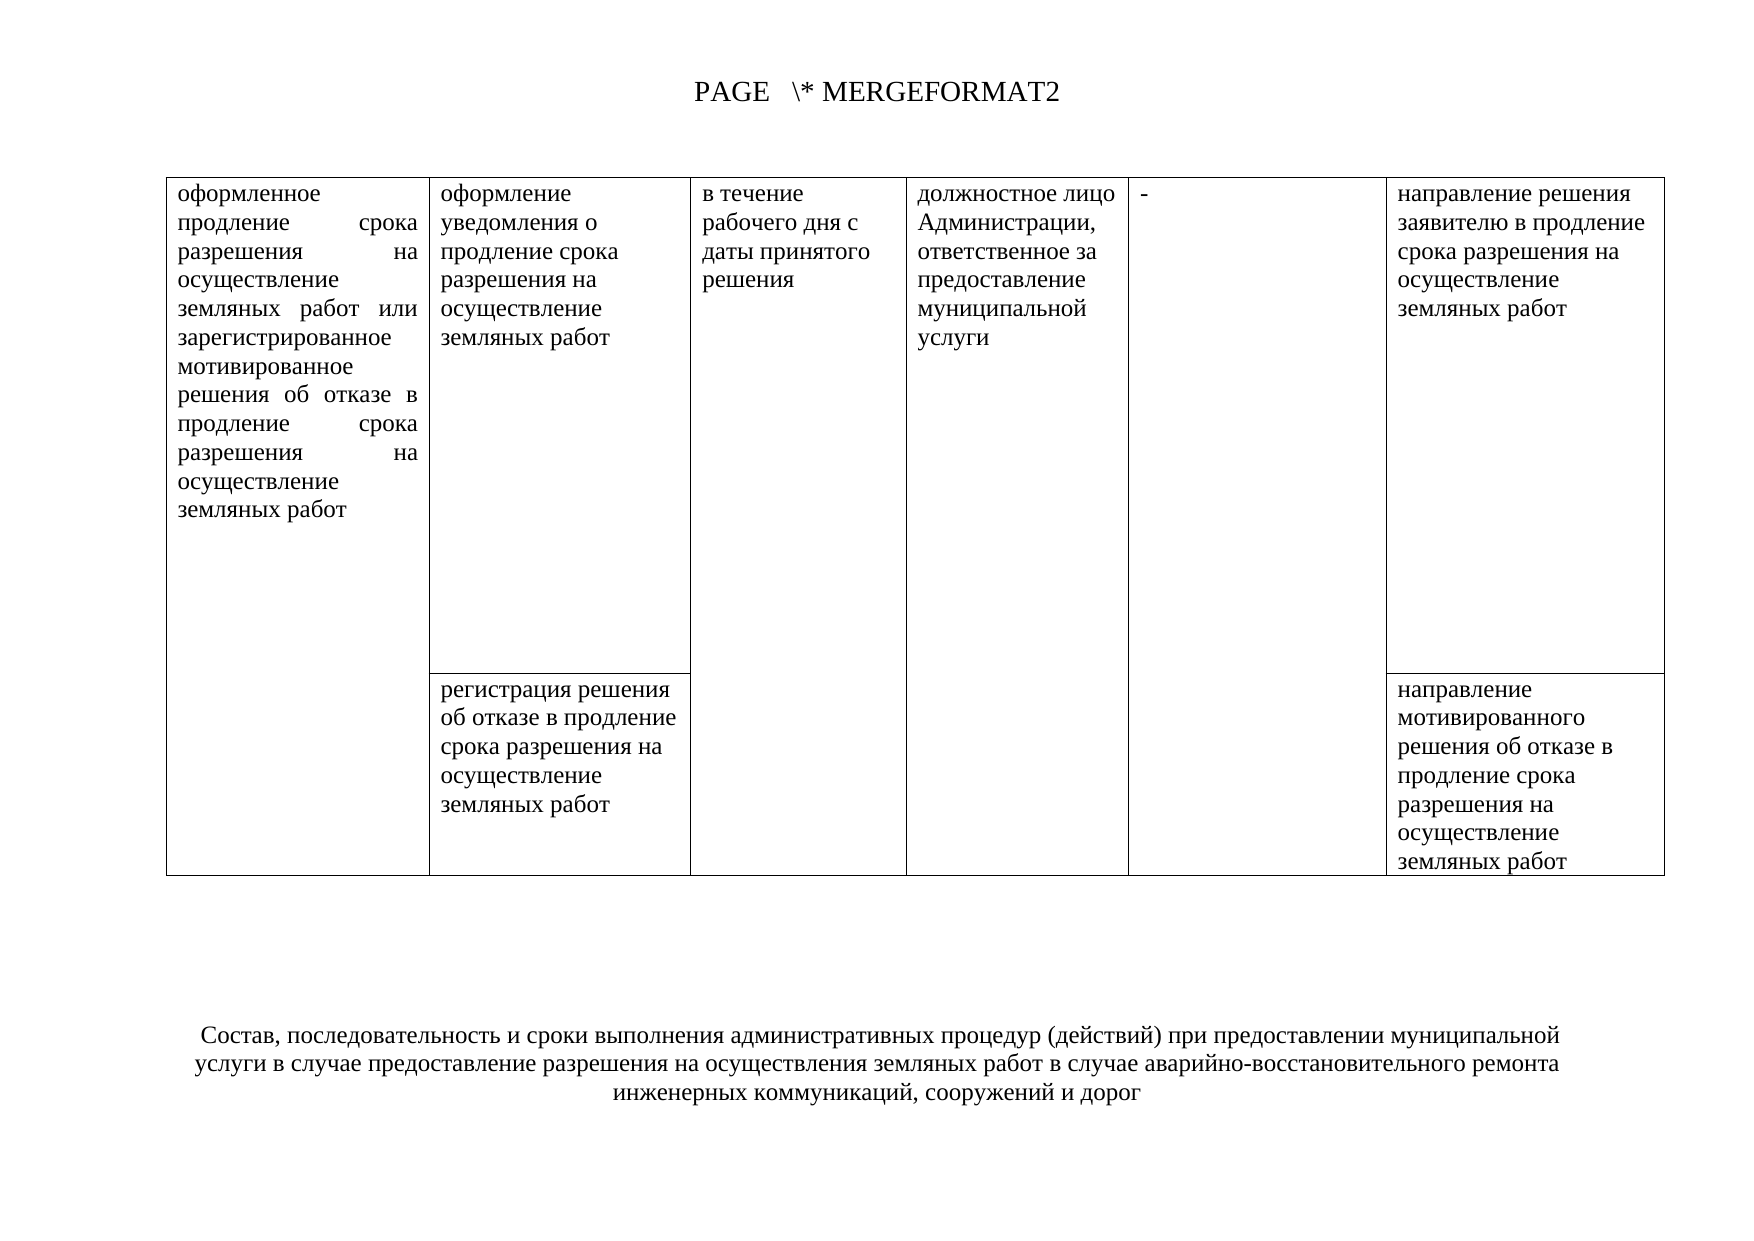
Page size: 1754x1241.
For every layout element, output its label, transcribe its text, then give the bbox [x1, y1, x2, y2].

table_cell в течение рабочего дня с даты принятого решения [691, 178, 906, 875]
table_cell - [1129, 178, 1386, 875]
table_cell направление мотивированного решения об отказе в продление срока разрешения на осуществление земляных работ [1387, 674, 1664, 875]
table_cell направление решения заявителю в продление срока разрешения на осуществление земляных работ [1387, 178, 1664, 673]
table_cell оформление уведомления о продление срока разрешения на осуществление земляных работ [430, 178, 690, 673]
table_cell должностное лицо Администрации, ответственное за предоставление муниципальной услуги [907, 178, 1128, 875]
table_cell регистрация решения об отказе в продление срока разрешения на осуществление земляных работ [430, 674, 690, 875]
text Состав, последовательность и сроки выполнения административных процедур (действий) при предоставлении муниципальной услуги в случае предоставление разрешения на осуществления земляных работ в случае аварийно-восстановительного ремонта инженерных коммуникаций, сооружений и дорог [177, 1020, 1577, 1106]
table_cell оформленное продление срока разрешения на осуществление земляных работ или зарегистрированное мотивированное решения об отказе в продление срока разрешения на осуществление земляных работ [167, 178, 429, 875]
